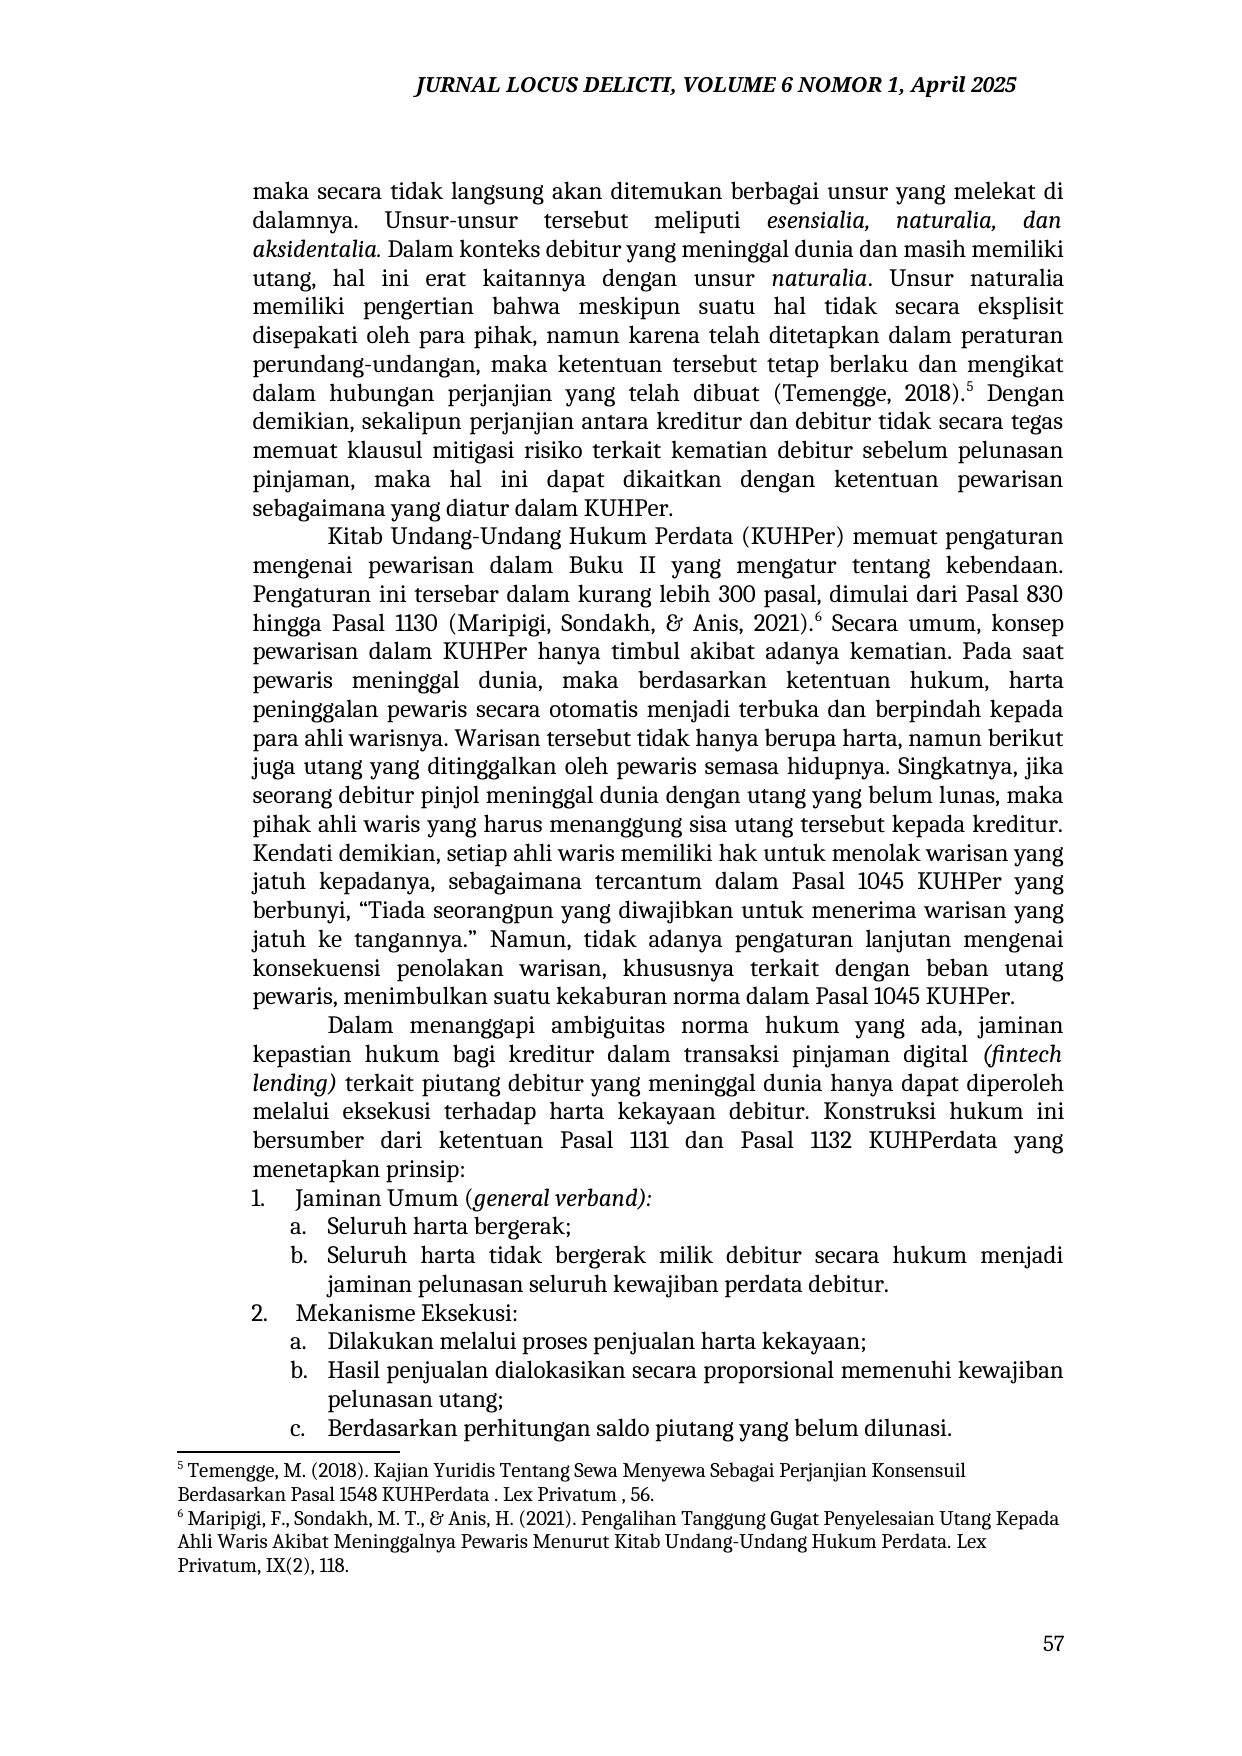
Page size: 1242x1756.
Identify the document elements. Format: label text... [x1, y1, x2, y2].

list Jaminan Umum (general verband): [251, 1183, 1064, 1212]
list Berdasarkan perhitungan saldo piutang yang belum dilunasi. [290, 1413, 1064, 1442]
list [252, 177, 1064, 522]
list Mekanisme Eksekusi: [251, 1298, 1064, 1327]
list Kitab Undang-Undang Hukum Perdata (KUHPer) memuat pengaturan mengenai pewarisan dalam Buku II yang mengatur tentang kebendaan. Pengaturan ini tersebar dalam kurang lebih 300 pasal, dimulai dari Pasal 830 hingga Pasal 1130 (Maripigi, Sondakh, & Anis, 2021). Secara umum, konsep pewarisan dalam KUHPer hanya timbul akibat adanya kematian. Pada saat pewaris meninggal dunia, maka berdasarkan ketentuan hukum, harta peninggalan pewaris secara otomatis menjadi terbuka dan berpindah kepada para ahli warisnya. Warisan tersebut tidak hanya berupa harta, namun berikut juga utang yang ditinggalkan oleh pewaris semasa hidupnya. Singkatnya, jika seorang debitur pinjol meninggal dunia dengan utang yang belum lunas, maka pihak ahli waris yang harus menanggung sisa utang tersebut kepada kreditur. Kendati demikian, setiap ahli waris memiliki hak untuk menolak warisan yang jatuh kepadanya, sebagaimana tercantum dalam Pasal 1045 KUHPer yang berbunyi, “Tiada seorangpun yang diwajibkan untuk menerima warisan yang jatuh ke tangannya.” Namun, tidak adanya pengaturan lanjutan mengenai konsekuensi penolakan warisan, khususnya terkait dengan beban utang pewaris, menimbulkan suatu kekaburan norma dalam Pasal 1045 KUHPer. [252, 522, 1064, 1011]
list Seluruh harta bergerak; [290, 1212, 1064, 1241]
list Dilakukan melalui proses penjualan harta kekayaan; [290, 1327, 1064, 1356]
list Seluruh harta tidak bergerak milik debitur secara hukum menjadi jaminan pelunasan seluruh kewajiban perdata debitur. [290, 1241, 1064, 1298]
list Hasil penjualan dialokasikan secara proporsional memenuhi kewajiban pelunasan utang; [290, 1356, 1064, 1413]
list Dalam menanggapi ambiguitas norma hukum yang ada, jaminan kepastian hukum bagi kreditur dalam transaksi pinjaman digital (fintech lending) terkait piutang debitur yang meninggal dunia hanya dapat diperoleh melalui eksekusi terhadap harta kekayaan debitur. Konstruksi hukum ini bersumber dari ketentuan Pasal 1131 dan Pasal 1132 KUHPerdata yang menetapkan prinsip: [252, 1011, 1064, 1183]
